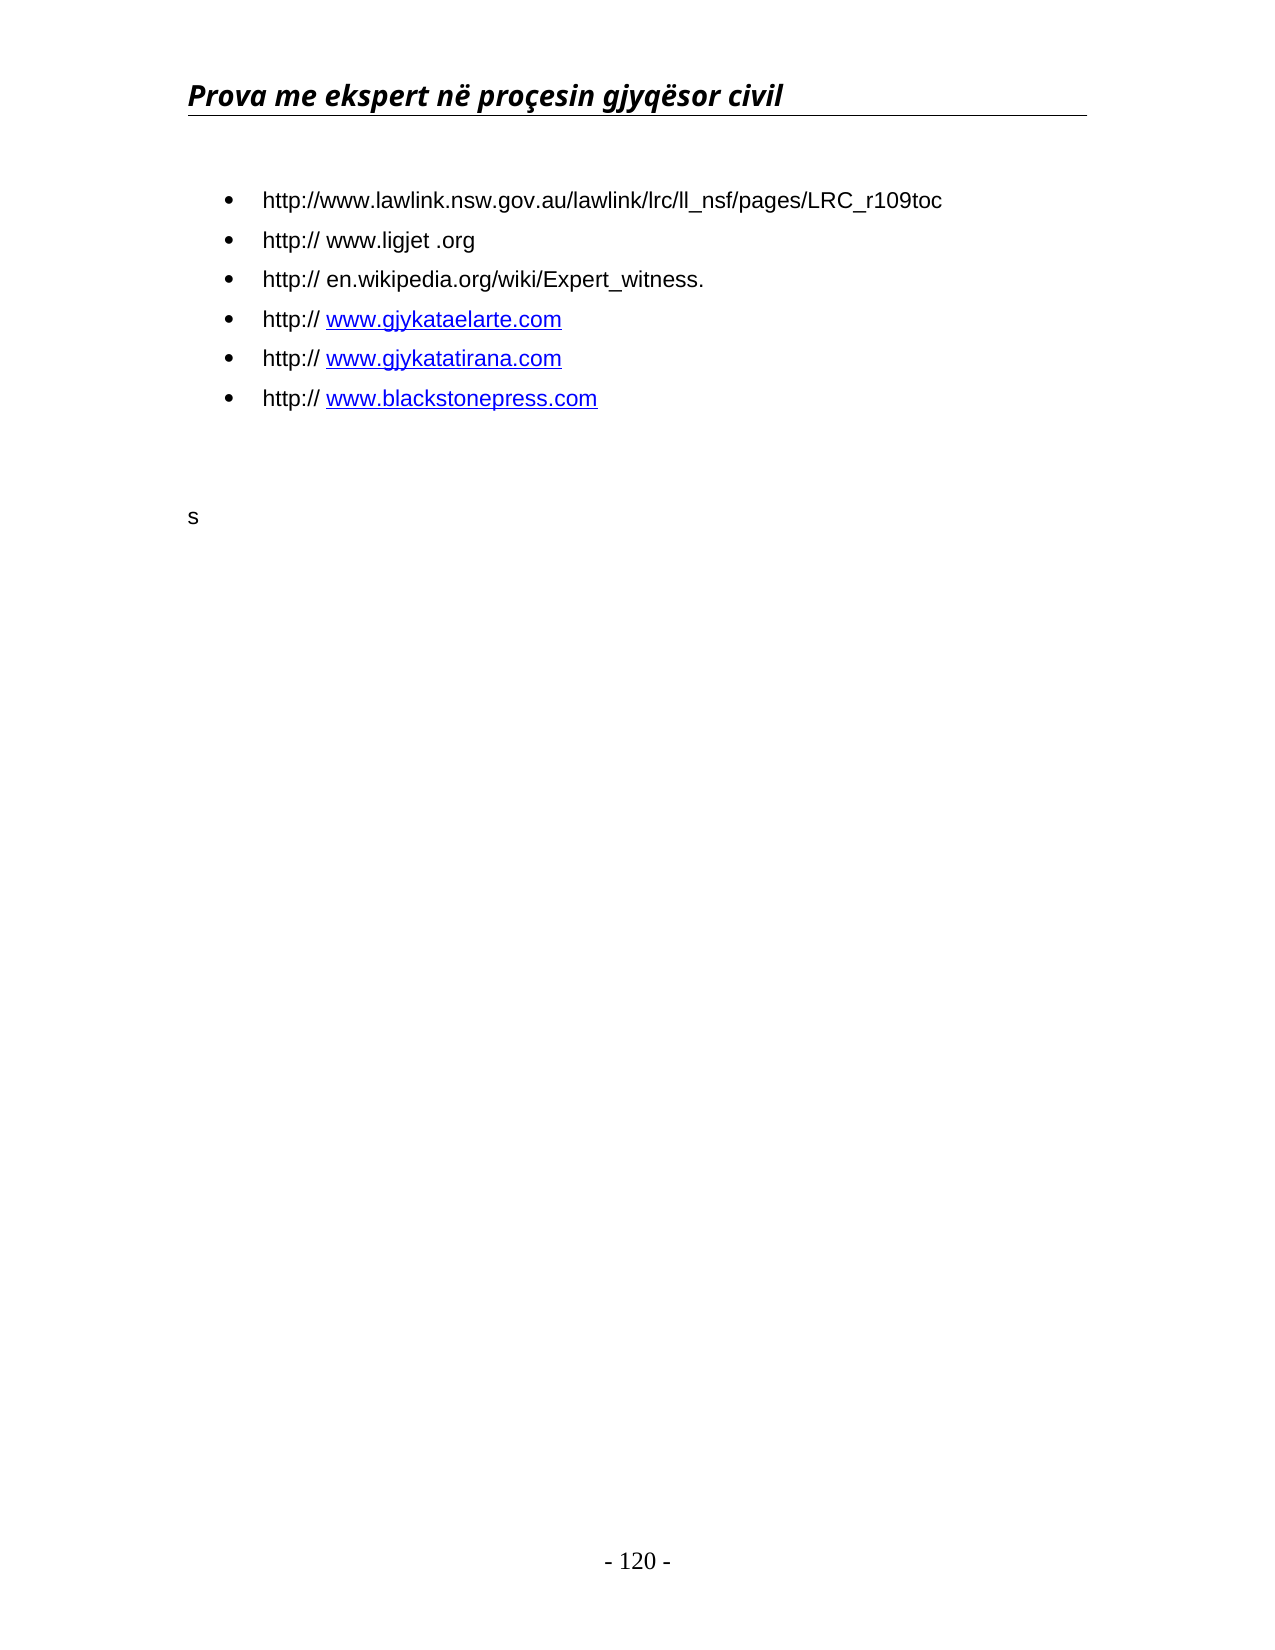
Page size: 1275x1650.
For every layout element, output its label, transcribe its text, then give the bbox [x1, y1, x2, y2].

list http:// www.ligjet .org [225, 227, 1072, 253]
list http:// www.gjykatatirana.com [225, 345, 1072, 372]
text s [187, 503, 1072, 530]
list http:// www.gjykataelarte.com [225, 306, 1072, 332]
list http:// en.wikipedia.org/wiki/Expert_witness. [225, 266, 1072, 293]
list http://www.lawlink.nsw.gov.au/lawlink/lrc/ll_nsf/pages/LRC_r109toc [225, 187, 1072, 214]
list http:// www.blackstonepress.com [225, 385, 1072, 411]
